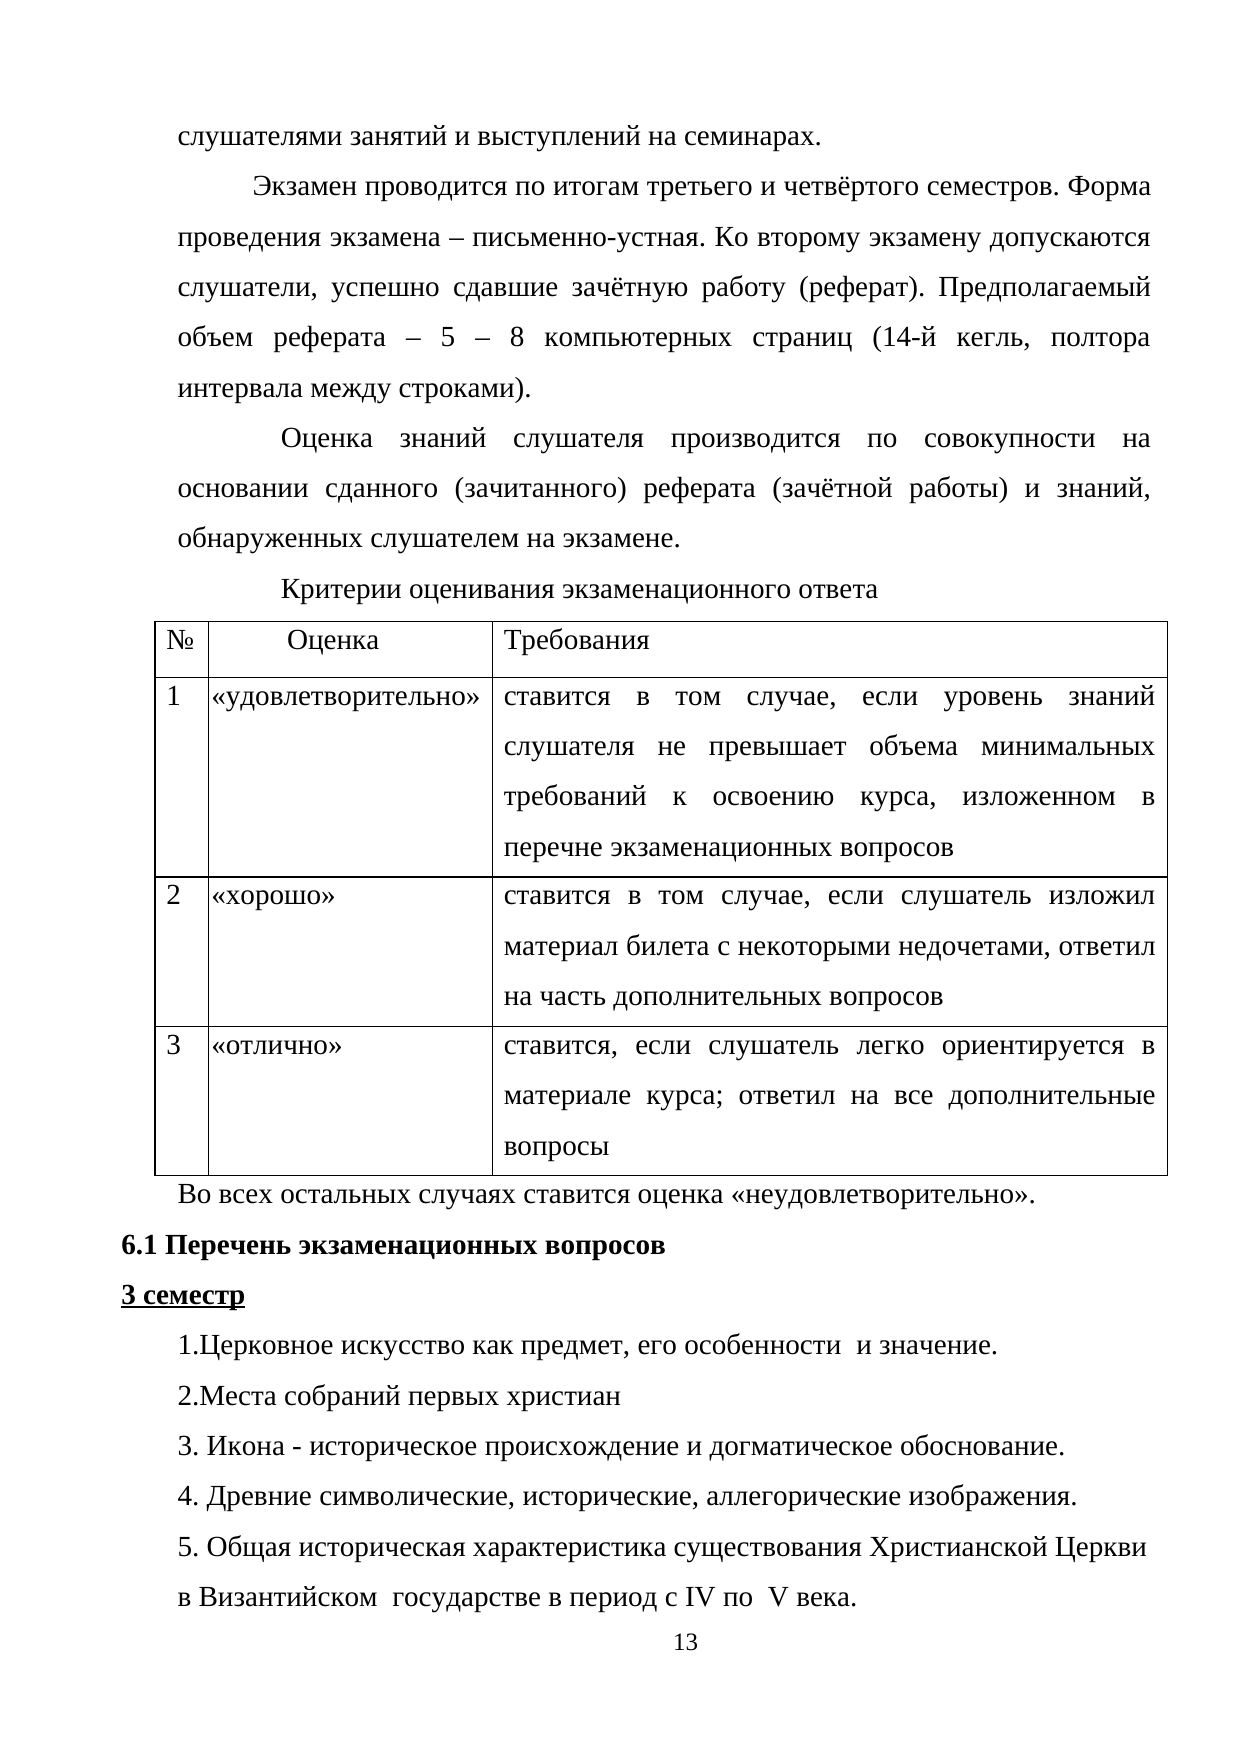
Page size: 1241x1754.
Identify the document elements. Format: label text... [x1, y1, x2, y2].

table_cell ставится в том случае, если уровень знаний слушателя не превышает объема минимальных требований к освоению курса, изложенном в перечне экзаменационных вопросов [493, 678, 1167, 876]
table_cell «удовлетворительно» [209, 678, 492, 876]
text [177, 118, 1152, 152]
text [177, 1428, 1152, 1612]
text Экзамен проводится по итогам третьего и четвёртого семестров. Форма проведения экзамена – письменно-устная. Ко второму экзамену допускаются слушатели, успешно сдавшие зачётную работу (реферат). Предполагаемый объем реферата – 5 – 8 компьютерных страниц (14-й кегль, полтора интервала между строками). [177, 168, 1152, 403]
text Во всех остальных случаях ставится оценка «неудовлетворительно». [177, 1176, 1152, 1210]
table_header Требования [493, 622, 1167, 677]
text Оценка знаний слушателя производится по совокупности на основании сданного (зачитанного) реферата (зачётной работы) и знаний, обнаруженных слушателем на экзамене. [177, 420, 1152, 554]
text 6.1 Перечень экзаменационных вопросов [121, 1227, 1152, 1260]
table_header № [156, 622, 208, 677]
table_cell ставится в том случае, если слушатель изложил материал билета с некоторыми недочетами, ответил на часть дополнительных вопросов [493, 878, 1167, 1026]
table_cell ставится, если слушатель легко ориентируется в материале курса; ответил на все дополнительные вопросы [493, 1027, 1167, 1175]
table_cell 1 [156, 678, 208, 876]
table_cell «хорошо» [209, 878, 492, 1026]
text Критерии оценивания экзаменационного ответа [177, 571, 1152, 604]
text 3 семестр [121, 1277, 1152, 1311]
table_cell «отлично» [209, 1027, 492, 1175]
table_cell 2 [156, 878, 208, 1026]
text 1.Церковное искусство как предмет, его особенности и значение. 2.Места собраний первых христиан [177, 1327, 1152, 1411]
table_cell 3 [156, 1027, 208, 1175]
table_header Оценка [209, 622, 492, 677]
